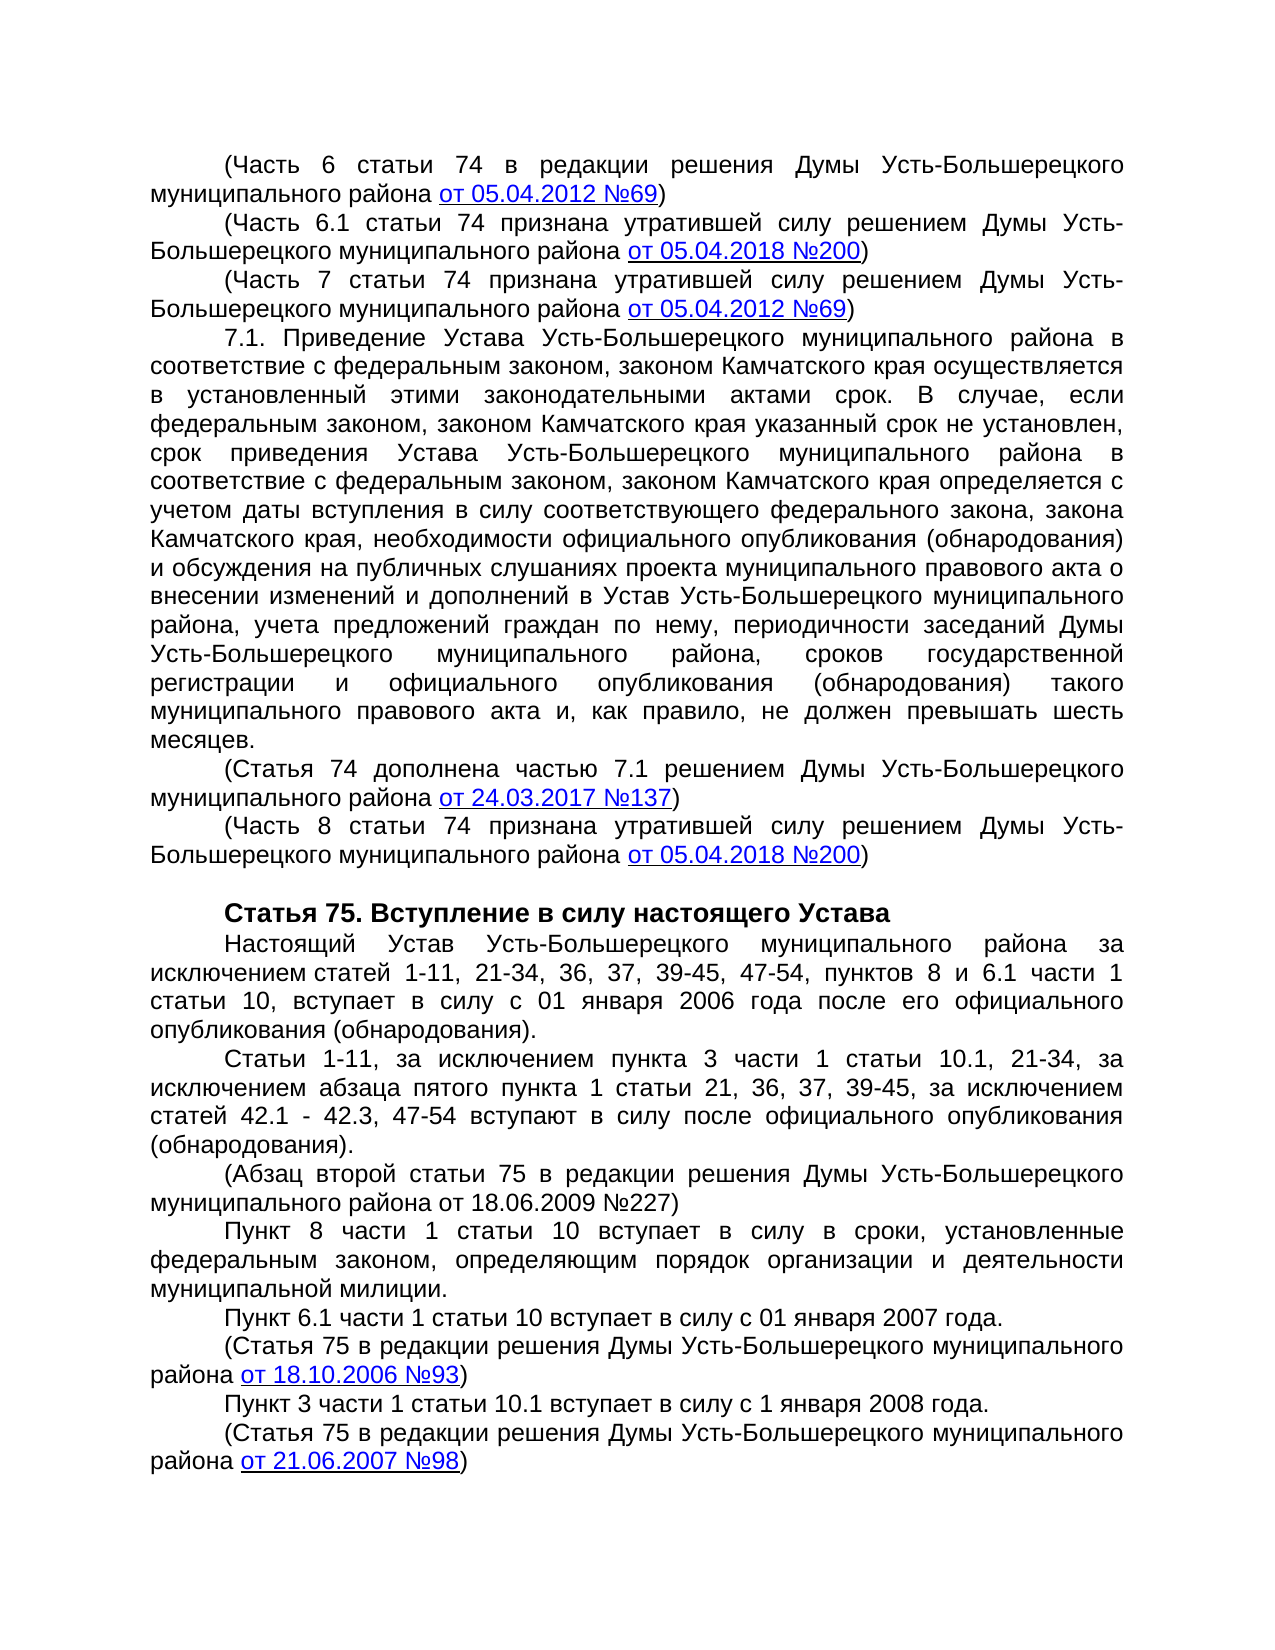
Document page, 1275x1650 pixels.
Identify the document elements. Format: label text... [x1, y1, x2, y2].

text (Абзац второй статьи 75 в редакции решения Думы Усть-Большерецкого муниципального района от 18.06.2009 №227) [150, 1159, 1125, 1216]
text Статьи 1-11, за исключением пункта 3 части 1 статьи 10.1, 21-34, за исключением абзаца пятого пункта 1 статьи 21, 36, 37, 39-45, за исключением статей 42.1 - 42.3, 47-54 вступают в силу после официального опубликования (обнародования). [150, 1044, 1125, 1159]
text Настоящий Устав Усть-Большерецкого муниципального района за исключением статей 1-11, 21-34, 36, 37, 39-45, 47-54, пунктов 8 и 6.1 части 1 статьи 10, вступает в силу с 01 января 2006 года после его официального опубликования (обнародования). [150, 929, 1125, 1044]
text Пункт 6.1 части 1 статьи 10 вступает в силу с 01 января 2007 года. [150, 1302, 1125, 1331]
text (Часть 8 статьи 74 признана утратившей силу решением Думы Усть-Большерецкого муниципального района от 05.04.2018 №200) [150, 811, 1125, 869]
text Статья 75. Вступление в силу настоящего Устава [150, 897, 1125, 929]
text (Часть 7 статьи 74 признана утратившей силу решением Думы Усть-Большерецкого муниципального района от 05.04.2012 №69) [150, 265, 1125, 322]
text (Статья 75 в редакции решения Думы Усть-Большерецкого муниципального района от 21.06.2007 №98) [150, 1417, 1125, 1475]
text (Статья 75 в редакции решения Думы Усть-Большерецкого муниципального района от 18.10.2006 №93) [150, 1331, 1125, 1389]
text Пункт 8 части 1 статьи 10 вступает в силу в сроки, установленные федеральным законом, определяющим порядок организации и деятельности муниципальной милиции. [150, 1216, 1125, 1302]
text 7.1. Приведение Устава Усть-Большерецкого муниципального района в соответствие с федеральным законом, законом Камчатского края осуществляется в установленный этими законодательными актами срок. В случае, если федеральным законом, законом Камчатского края указанный срок не установлен, срок приведения Устава Усть-Большерецкого муниципального района в соответствие с федеральным законом, законом Камчатского края определяется с учетом даты вступления в силу соответствующего федерального закона, закона Камчатского края, необходимости официального опубликования (обнародования) и обсуждения на публичных слушаниях проекта муниципального правового акта о внесении изменений и дополнений в Устав Усть-Большерецкого муниципального района, учета предложений граждан по нему, периодичности заседаний Думы Усть-Большерецкого муниципального района, сроков государственной регистрации и официального опубликования (обнародования) такого муниципального правового акта и, как правило, не должен превышать шесть месяцев. [150, 322, 1125, 754]
text (Часть 6 статьи 74 в редакции решения Думы Усть-Большерецкого муниципального района от 05.04.2012 №69) [150, 150, 1125, 207]
text Пункт 3 части 1 статьи 10.1 вступает в силу с 1 января 2008 года. [150, 1389, 1125, 1417]
text (Статья 74 дополнена частью 7.1 решением Думы Усть-Большерецкого муниципального района от 24.03.2017 №137) [150, 754, 1125, 811]
text (Часть 6.1 статьи 74 признана утратившей силу решением Думы Усть-Большерецкого муниципального района от 05.04.2018 №200) [150, 207, 1125, 265]
